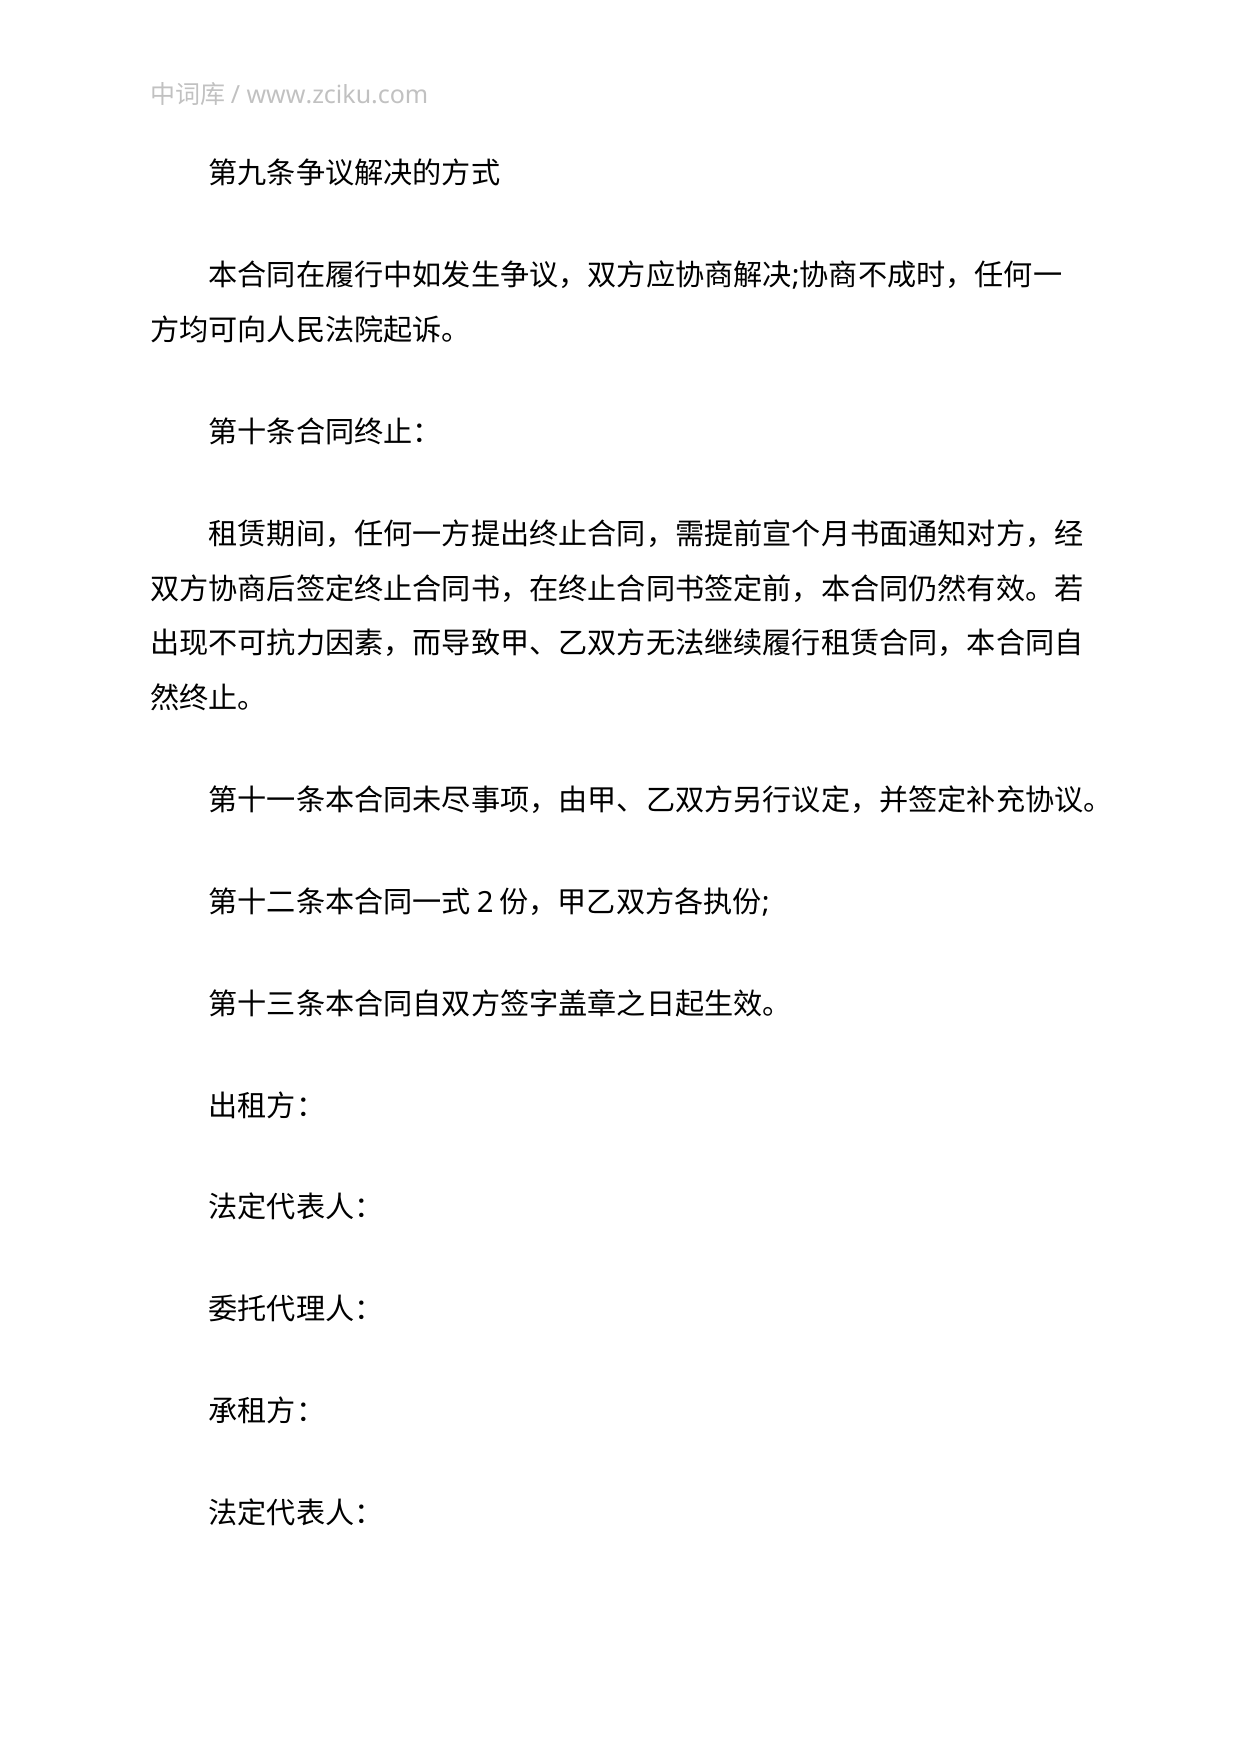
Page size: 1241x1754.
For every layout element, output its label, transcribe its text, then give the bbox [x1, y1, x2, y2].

text 本合同在履行中如发生争议，双方应协商解决;协商不成时，任何一方均可向人民法院起诉。 [150, 252, 1090, 349]
text 第十条合同终止： [150, 408, 1090, 451]
text 法定代表人： [150, 1489, 1090, 1532]
text 第十一条本合同未尽事项，由甲、乙双方另行议定，并签定补充协议。 [150, 777, 1090, 819]
text 法定代表人： [150, 1184, 1090, 1226]
text 委托代理人： [150, 1286, 1090, 1328]
text 第十二条本合同一式2份，甲乙双方各执份; [150, 878, 1090, 921]
text 租赁期间，任何一方提出终止合同，需提前宣个月书面通知对方，经双方协商后签定终止合同书，在终止合同书签定前，本合同仍然有效。若出现不可抗力因素，而导致甲、乙双方无法继续履行租赁合同，本合同自然终止。 [150, 510, 1090, 717]
text 第十三条本合同自双方签字盖章之日起生效。 [150, 981, 1090, 1023]
text 出租方： [150, 1082, 1090, 1124]
text 第九条争议解决的方式 [150, 150, 1090, 192]
text 承租方： [150, 1388, 1090, 1430]
